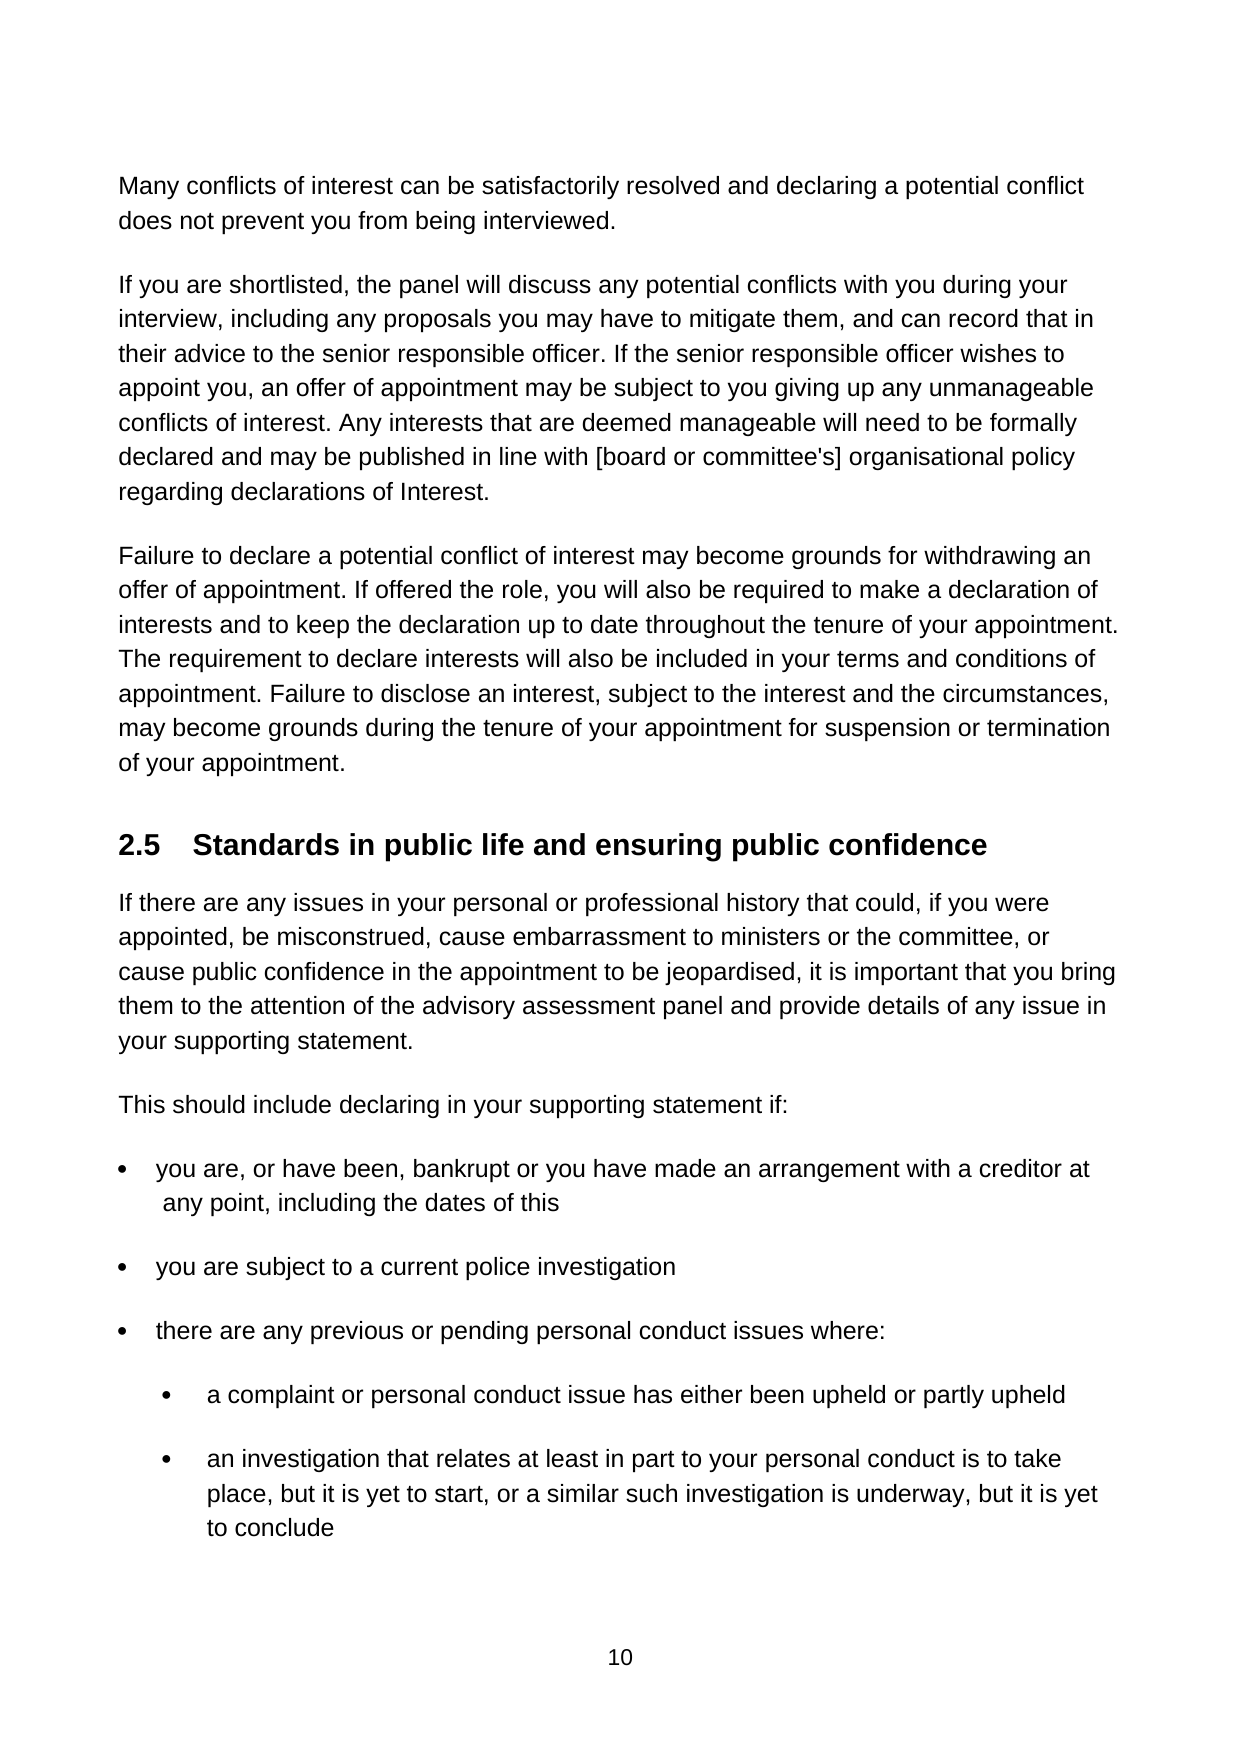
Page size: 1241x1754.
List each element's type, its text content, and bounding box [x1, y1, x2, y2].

text Many conflicts of interest can be satisfactorily resolved and declaring a potential conflict does not prevent you from being interviewed. [118, 171, 1122, 234]
text an investigation that relates at least in part to your personal conduct is to take place, but it is yet to start, or a similar such investigation is underway, but it is yet to conclude [162, 1444, 1122, 1542]
text This should include declaring in your supporting statement if: [118, 1090, 1122, 1118]
text there are any previous or pending personal conduct issues where: [118, 1316, 1122, 1345]
text a complaint or personal conduct issue has either been upheld or partly upheld [162, 1380, 1122, 1409]
text If you are shortlisted, the panel will discuss any potential conflicts with you during your interview, including any proposals you may have to mitigate them, and can record that in their advice to the senior responsible officer. If the senior responsible officer wishes to appoint you, an offer of appointment may be subject to you giving up any unmanageable conflicts of interest. Any interests that are deemed manageable will need to be formally declared and may be published in line with [board or committee's] organisational policy regarding declarations of Interest. [118, 270, 1122, 505]
subtitle Standards in public life and ensuring public confidence [118, 824, 1122, 863]
text you are subject to a current police investigation [118, 1252, 1122, 1281]
text you are, or have been, bankrupt or you have made an arrangement with a creditor at any point, including the dates of this [118, 1154, 1122, 1217]
text If there are any issues in your personal or professional history that could, if you were appointed, be misconstrued, cause embarrassment to ministers or the committee, or cause public confidence in the appointment to be jeopardised, it is important that you bring them to the attention of the advisory assessment panel and provide details of any issue in your supporting statement. [118, 888, 1122, 1054]
text Failure to declare a potential conflict of interest may become grounds for withdrawing an offer of appointment. If offered the role, you will also be required to make a declaration of interests and to keep the declaration up to date throughout the tenure of your appointment. The requirement to declare interests will also be included in your terms and conditions of appointment. Failure to disclose an interest, subject to the interest and the circumstances, may become grounds during the tenure of your appointment for suspension or termination of your appointment. [118, 541, 1122, 776]
